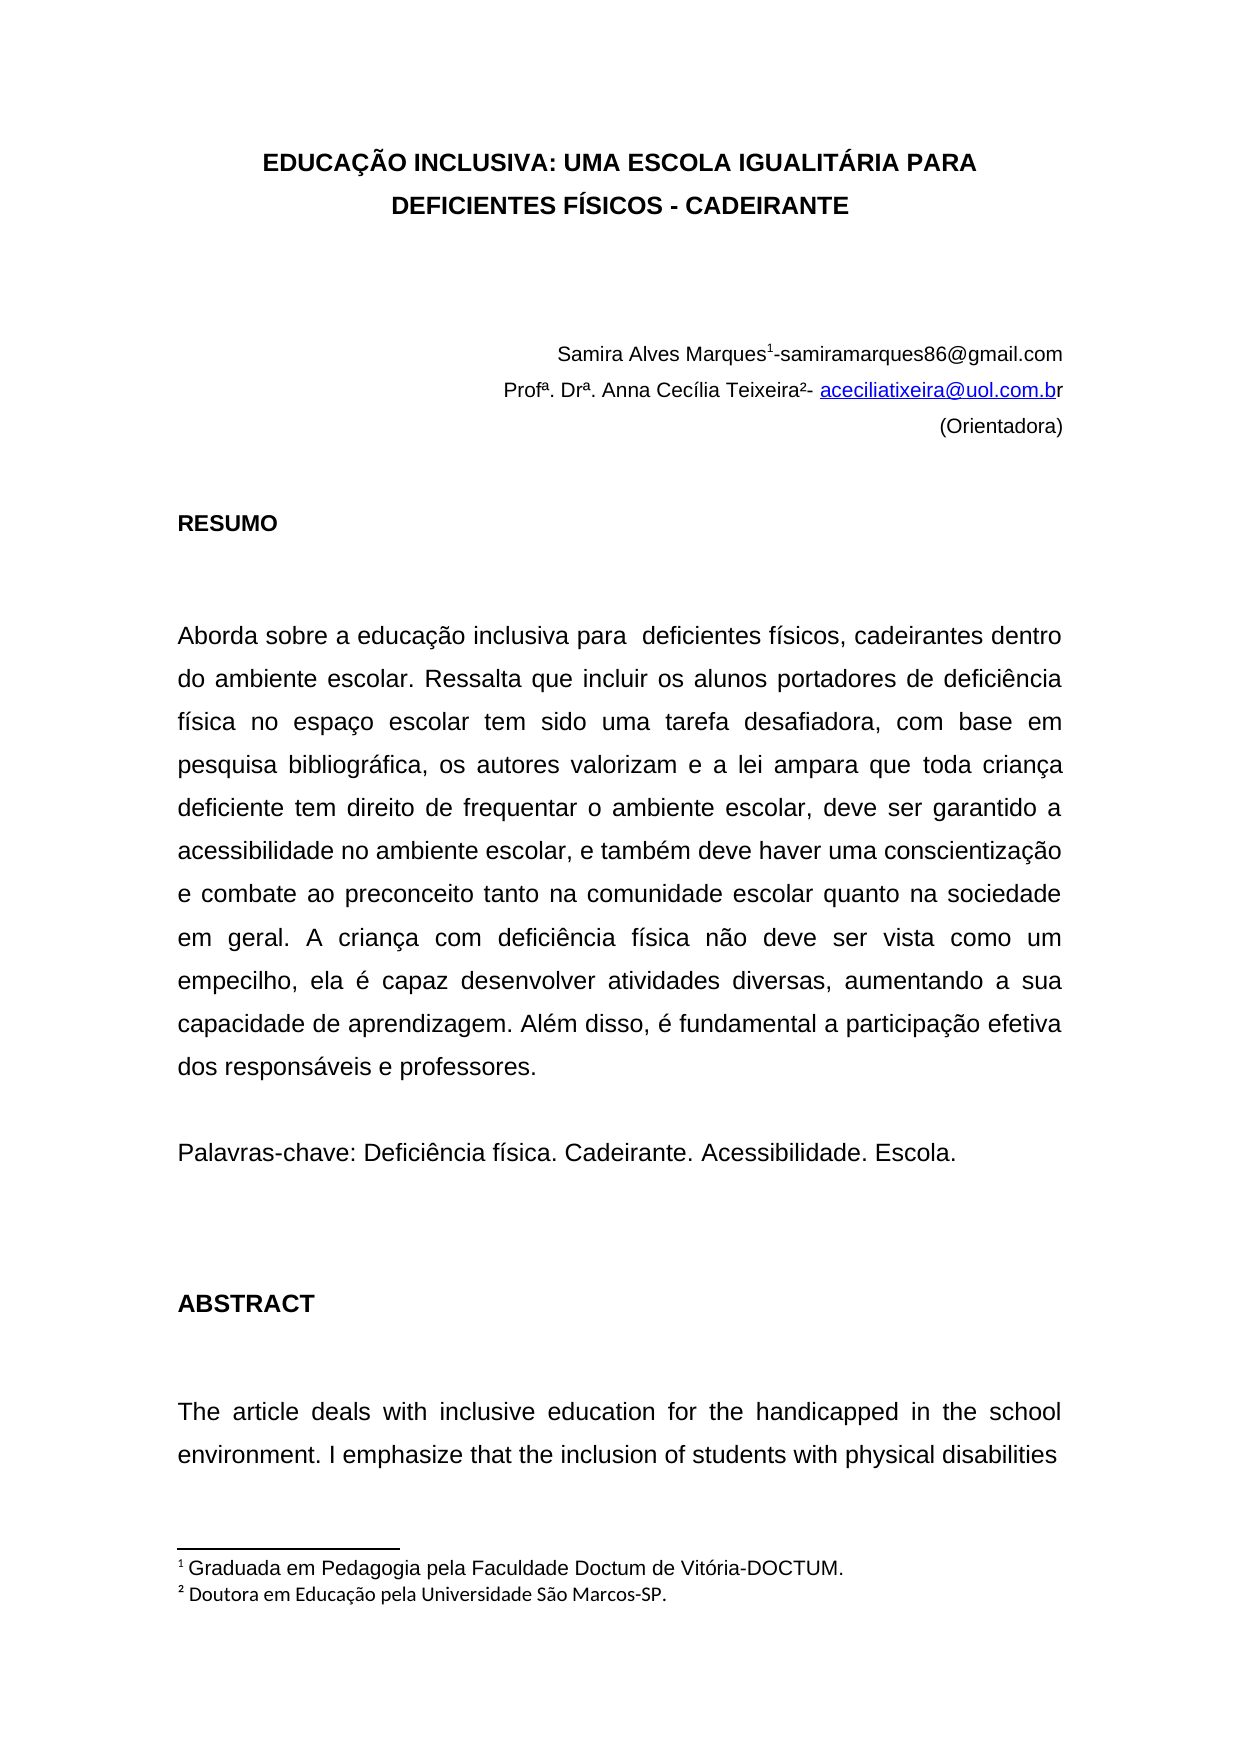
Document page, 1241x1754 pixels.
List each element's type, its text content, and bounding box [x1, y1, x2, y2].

text Profª. Drª. Anna Cecília Teixeira²- aceciliatixeira@uol.com.br [177, 377, 1063, 401]
text Samira Alves Marques-samiramarques86@gmail.com [177, 342, 1063, 366]
text ABSTRACT [177, 1289, 1063, 1318]
text RESUMO [177, 510, 1063, 537]
text Palavras-chave: Deficiência física. Cadeirante. Acessibilidade. Escola. [177, 1138, 1063, 1167]
text EDUCAÇÃO INCLUSIVA: UMA ESCOLA IGUALITÁRIA PARA DEFICIENTES FÍSICOS - CADEIRANTE [177, 148, 1063, 219]
text (Orientadora) [177, 413, 1063, 437]
text Aborda sobre a educação inclusiva para deficientes físicos, cadeirantes dentro do ambiente escolar. Ressalta que incluir os alunos portadores de deficiência física no espaço escolar tem sido uma tarefa desafiadora, com base em pesquisa bibliográfica, os autores valorizam e a lei ampara que toda criança deficiente tem direito de frequentar o ambiente escolar, deve ser garantido a acessibilidade no ambiente escolar, e também deve haver uma conscientização e combate ao preconceito tanto na comunidade escolar quanto na sociedade em geral. A criança com deficiência física não deve ser vista como um empecilho, ela é capaz desenvolver atividades diversas, aumentando a sua capacidade de aprendizagem. Além disso, é fundamental a participação efetiva dos responsáveis e professores. [177, 621, 1063, 1081]
text The article deals with inclusive education for the handicapped in the school environment. I emphasize that the inclusion of students with physical disabilities [177, 1397, 1063, 1469]
